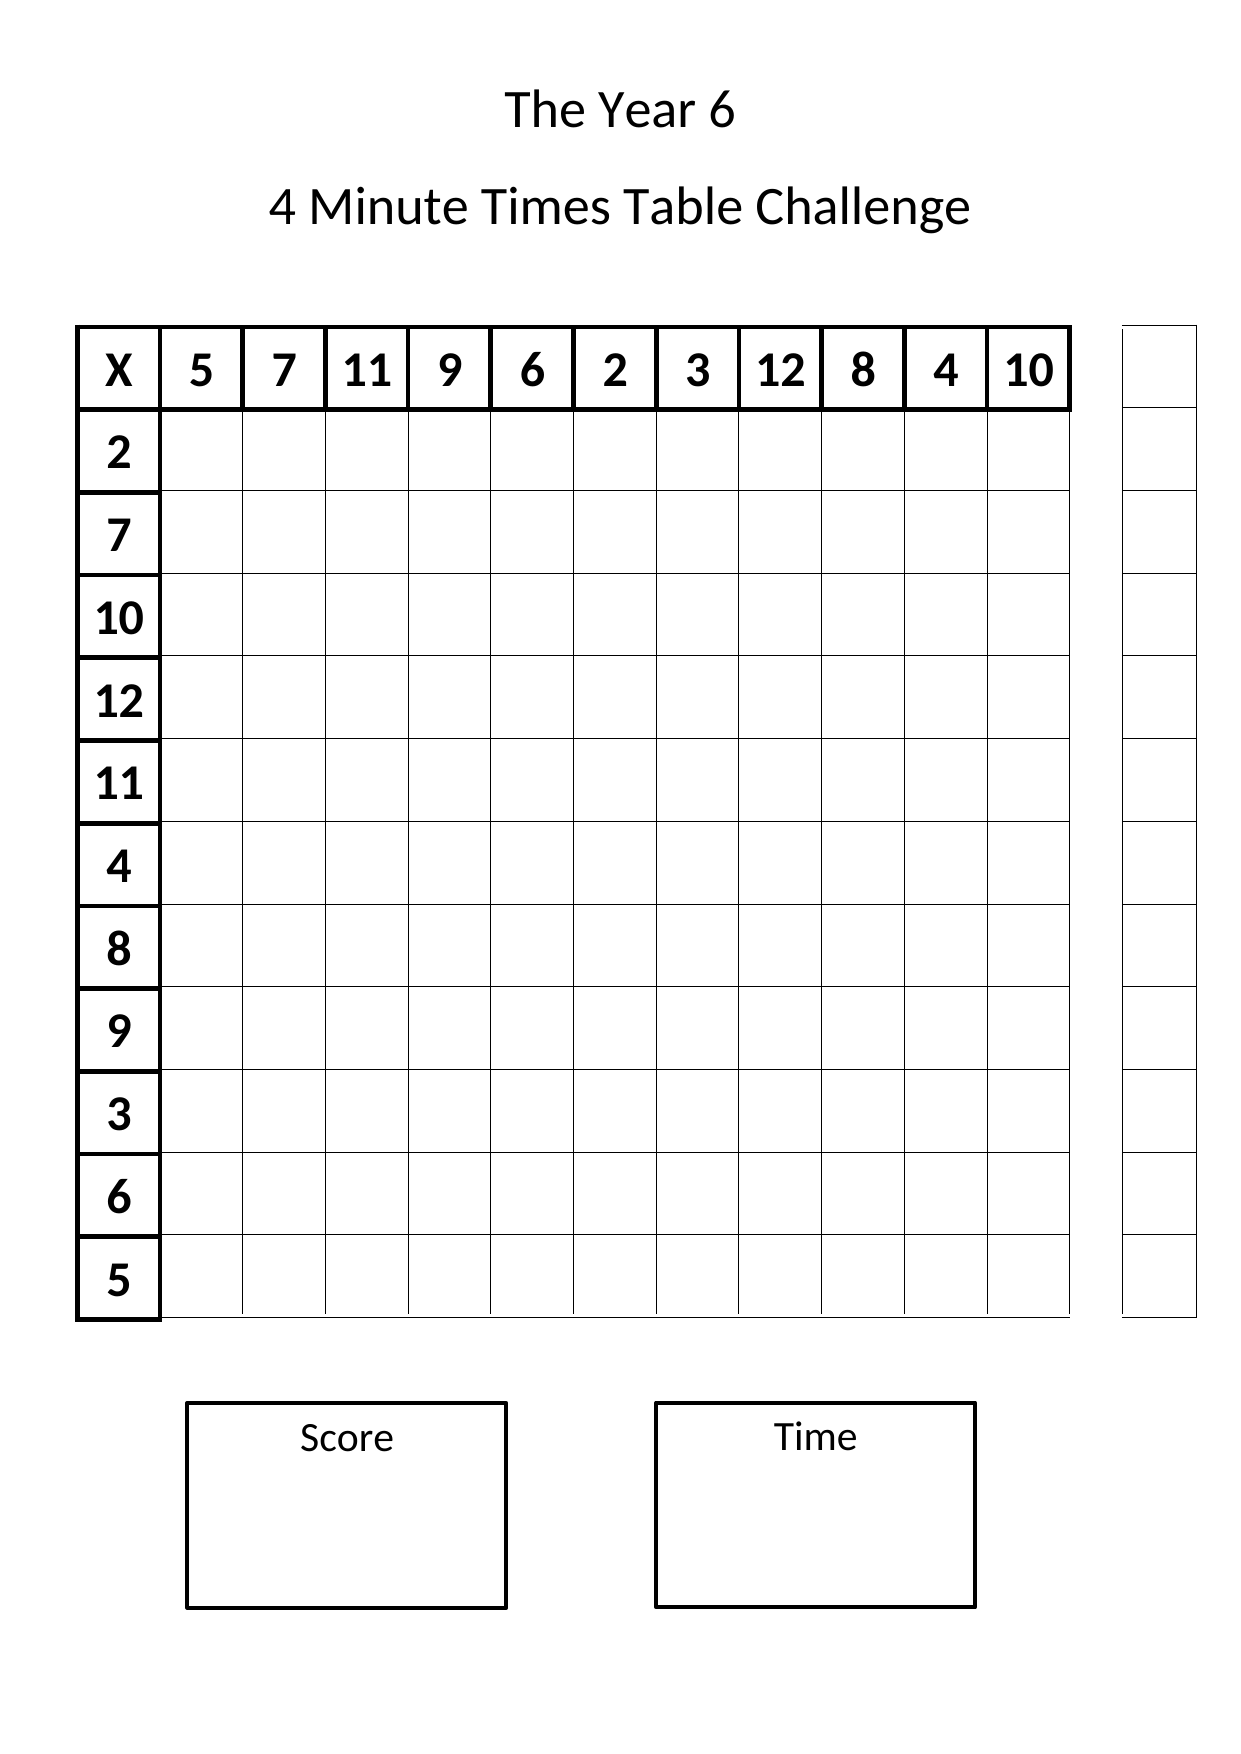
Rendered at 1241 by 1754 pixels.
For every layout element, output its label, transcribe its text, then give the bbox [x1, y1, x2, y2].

table_cell [162, 987, 242, 1069]
table_cell [1070, 821, 1122, 903]
table_cell [409, 574, 490, 655]
table_cell [657, 656, 738, 738]
table_cell [739, 822, 821, 903]
table_cell [657, 987, 738, 1069]
table_cell [1070, 655, 1122, 738]
table_cell [326, 905, 408, 986]
table_cell [243, 574, 325, 655]
table_cell 5 [80, 1239, 158, 1317]
table_cell [822, 412, 904, 490]
table_cell [162, 412, 242, 490]
table_cell [1070, 1234, 1122, 1317]
table_cell [409, 822, 490, 903]
table_cell [162, 739, 242, 821]
table_cell [988, 822, 1069, 903]
table_cell 12 [80, 660, 158, 738]
table_cell [243, 656, 325, 738]
table_cell [409, 987, 490, 1069]
table_cell [162, 822, 242, 903]
table_cell [1070, 1152, 1122, 1234]
table_cell [491, 1070, 573, 1152]
table_cell 6 [80, 1156, 158, 1234]
table_cell [574, 822, 656, 903]
table_cell [905, 1070, 987, 1152]
table_header 6 [493, 329, 571, 407]
table_cell [822, 491, 904, 573]
table_cell [243, 905, 325, 986]
table_cell [657, 822, 738, 903]
table_cell [822, 656, 904, 738]
table_cell [491, 491, 573, 573]
table_cell [243, 491, 325, 573]
table_cell [822, 905, 904, 986]
table_cell [162, 491, 242, 573]
table_cell [326, 1153, 408, 1234]
table_cell [1123, 408, 1196, 490]
table_cell [243, 822, 325, 903]
table_cell [905, 656, 987, 738]
table_cell [822, 822, 904, 903]
table_cell [739, 987, 821, 1069]
table_cell [409, 656, 490, 738]
table_cell [162, 1235, 243, 1317]
table_cell [739, 1153, 821, 1234]
table_cell [1070, 738, 1122, 821]
table_cell [409, 1070, 490, 1152]
table_cell [409, 412, 490, 490]
table_cell [905, 739, 987, 821]
table_cell [739, 739, 821, 821]
table_cell [657, 412, 738, 490]
table_cell [905, 905, 987, 986]
table_cell [1070, 407, 1122, 490]
table_cell [326, 574, 408, 655]
table_header [1122, 326, 1196, 407]
table_cell [243, 1153, 325, 1234]
table_cell [657, 1153, 738, 1234]
table_cell 4 [80, 826, 158, 903]
table_cell [491, 1153, 573, 1234]
table_cell [657, 491, 738, 573]
table_cell [574, 574, 656, 655]
table_cell [243, 739, 325, 821]
table_header 10 [989, 329, 1067, 407]
table_header 2 [576, 329, 654, 407]
table_cell [822, 1235, 904, 1317]
table_cell [822, 574, 904, 655]
table_cell [1070, 573, 1122, 655]
table_cell [988, 1153, 1069, 1234]
table_cell [739, 905, 821, 986]
table_cell [243, 412, 325, 490]
table_cell [162, 656, 242, 738]
table_cell [574, 987, 656, 1069]
table_cell [657, 1070, 738, 1152]
table_cell [408, 1235, 491, 1317]
table_cell [822, 739, 904, 821]
table_cell [325, 1235, 408, 1317]
table_cell [574, 656, 656, 738]
table_cell [1070, 986, 1122, 1069]
table_header 9 [410, 329, 488, 407]
table_cell [491, 987, 573, 1069]
table_cell [162, 1070, 242, 1152]
table_cell [739, 1235, 822, 1317]
table_cell [409, 1153, 490, 1234]
table_cell [491, 739, 573, 821]
table_cell [739, 412, 821, 490]
table_cell [491, 412, 573, 490]
table_header 12 [741, 329, 819, 407]
table_header 4 [907, 329, 985, 407]
table_cell [326, 739, 408, 821]
table_header 8 [824, 329, 902, 407]
table_cell [904, 1235, 987, 1317]
table_cell [326, 822, 408, 903]
table_cell 3 [80, 1074, 158, 1152]
table_cell [491, 822, 573, 903]
table_cell [326, 987, 408, 1069]
table_header X [80, 329, 158, 407]
table_cell [574, 412, 656, 490]
table_cell [656, 1235, 739, 1317]
text 4 Minute Times Table Challenge [75, 172, 1165, 238]
table_cell [409, 905, 490, 986]
table_cell [905, 574, 987, 655]
table_cell [491, 1235, 573, 1317]
table_cell [1123, 491, 1196, 573]
table_cell [1123, 905, 1196, 986]
table_cell [988, 491, 1069, 573]
table_cell [988, 987, 1069, 1069]
table_header 7 [245, 329, 323, 407]
table_cell [162, 1153, 242, 1234]
table_cell [162, 905, 242, 986]
table_cell [491, 656, 573, 738]
table_cell [1070, 490, 1122, 573]
table_cell [574, 739, 656, 821]
table_cell [1123, 656, 1196, 738]
table_cell [739, 1070, 821, 1152]
table_cell [574, 905, 656, 986]
table_cell [1070, 904, 1122, 986]
table_header 3 [659, 329, 737, 407]
table_cell [905, 412, 987, 490]
table_cell [1123, 987, 1196, 1069]
table_cell [657, 905, 738, 986]
table_cell 9 [80, 991, 158, 1069]
table_cell 8 [80, 908, 158, 986]
table_cell 10 [80, 577, 158, 655]
table_cell [1123, 1070, 1196, 1152]
table_cell [574, 1070, 656, 1152]
table_cell [657, 574, 738, 655]
text The Year 6 [75, 75, 1165, 141]
table_cell [822, 987, 904, 1069]
table_cell [905, 822, 987, 903]
table_cell [988, 1070, 1069, 1152]
table_cell [243, 1235, 325, 1317]
table_cell [739, 656, 821, 738]
table_cell [409, 491, 490, 573]
table_cell [739, 574, 821, 655]
table_cell [988, 574, 1069, 655]
table_cell 7 [80, 495, 158, 573]
table_cell [162, 574, 242, 655]
table_cell [1123, 739, 1196, 821]
table_cell [574, 1153, 656, 1234]
table_cell [905, 491, 987, 573]
table_cell [657, 739, 738, 821]
table_cell [822, 1070, 904, 1152]
table_cell [1070, 1069, 1122, 1152]
table_cell 2 [80, 412, 158, 490]
table_cell 11 [80, 743, 158, 821]
table_cell [905, 1153, 987, 1234]
table_header [1072, 325, 1122, 407]
table_cell [326, 656, 408, 738]
table_cell [988, 656, 1069, 738]
table_cell [988, 412, 1069, 490]
table_cell [243, 987, 325, 1069]
table_cell [491, 905, 573, 986]
table_cell [987, 1235, 1070, 1317]
table_header 5 [162, 329, 240, 407]
table_header 11 [328, 329, 406, 407]
table_cell [905, 987, 987, 1069]
table_cell [1123, 822, 1196, 903]
table_cell [326, 412, 408, 490]
table_cell [326, 491, 408, 573]
table_cell [1122, 1235, 1196, 1317]
table_cell [409, 739, 490, 821]
table_cell [574, 491, 656, 573]
table_cell [822, 1153, 904, 1234]
table_cell [1123, 574, 1196, 655]
table_cell [739, 491, 821, 573]
table_cell [988, 905, 1069, 986]
table_cell [326, 1070, 408, 1152]
table_cell [988, 739, 1069, 821]
table_cell [574, 1235, 656, 1317]
table_cell [243, 1070, 325, 1152]
table_cell [1123, 1153, 1196, 1234]
table_cell [491, 574, 573, 655]
